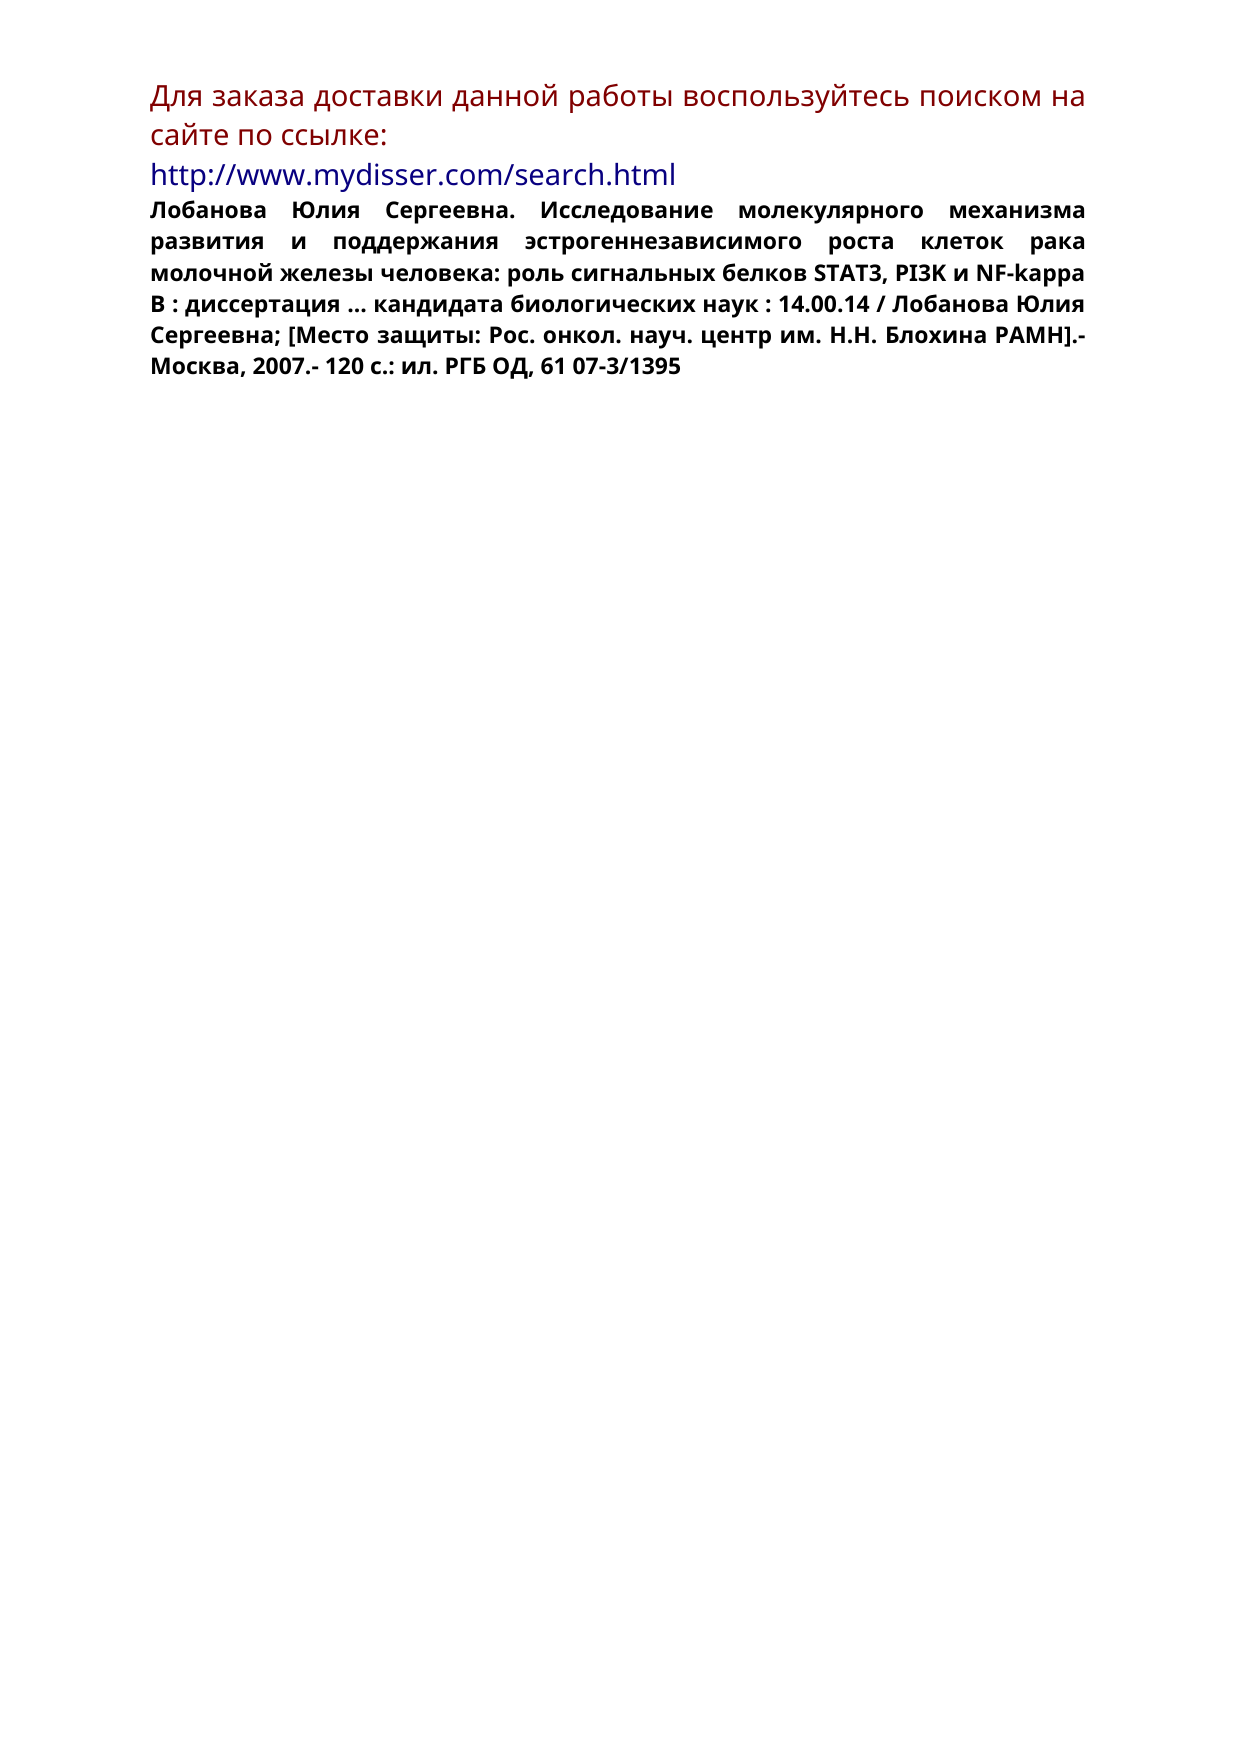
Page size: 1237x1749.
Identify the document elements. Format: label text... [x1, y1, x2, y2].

text Лобанова Юлия Сергеевна. Исследование молекулярного механизма развития и поддержания эстрогеннезависимого роста клеток рака молочной железы человека: роль сигнальных белков STAT3, PI3K и NF-kappa B : диссертация ... кандидата биологических наук : 14.00.14 / Лобанова Юлия Сергеевна; [Место защиты: Рос. онкол. науч. центр им. Н.Н. Блохина РАМН].- Москва, 2007.- 120 с.: ил. РГБ ОД, 61 07-3/1395 [150, 194, 1086, 382]
